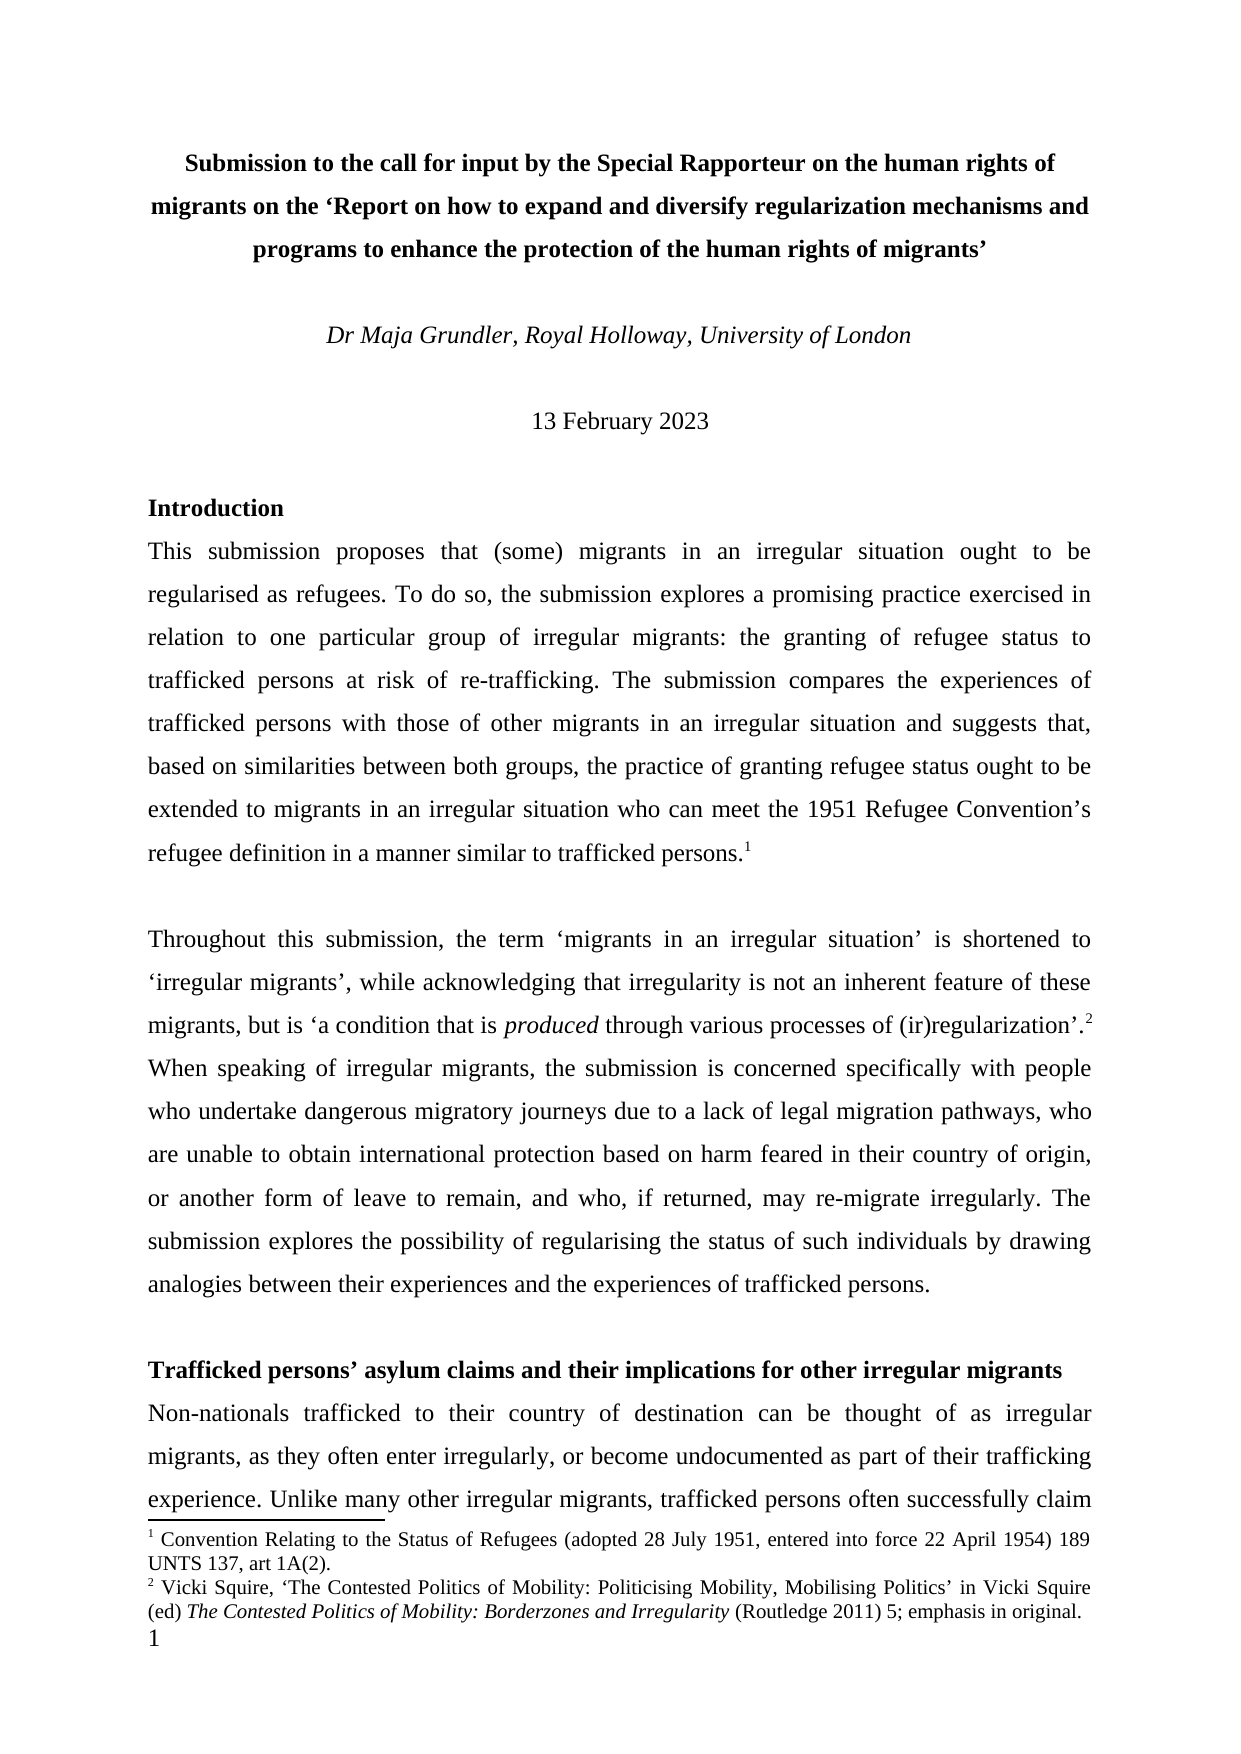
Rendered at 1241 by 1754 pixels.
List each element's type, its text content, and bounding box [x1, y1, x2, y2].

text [148, 1398, 1093, 1513]
text Trafficked persons’ asylum claims and their implications for other irregular migrants [148, 1355, 1093, 1384]
text Submission to the call for input by the Special Rapporteur on the human rights of migrants on the ‘Report on how to expand and diversify regularization mechanisms and programs to enhance the protection of the human rights of migrants’ [148, 148, 1093, 263]
text Introduction [148, 493, 1093, 521]
text 13 February 2023 [148, 406, 1093, 435]
text This submission proposes that (some) migrants in an irregular situation ought to be regularised as refugees. To do so, the submission explores a promising practice exercised in relation to one particular group of irregular migrants: the granting of refugee status to trafficked persons at risk of re-trafficking. The submission compares the experiences of trafficked persons with those of other migrants in an irregular situation and suggests that, based on similarities between both groups, the practice of granting refugee status ought to be extended to migrants in an irregular situation who can meet the 1951 Refugee Convention’s refugee definition in a manner similar to trafficked persons. [148, 536, 1093, 866]
text Throughout this submission, the term ‘migrants in an irregular situation’ is shortened to ‘irregular migrants’, while acknowledging that irregularity is not an inherent feature of these migrants, but is ‘a condition that is produced through various processes of (ir)regularization’. When speaking of irregular migrants, the submission is concerned specifically with people who undertake dangerous migratory journeys due to a lack of legal migration pathways, who are unable to obtain international protection based on harm feared in their country of origin, or another form of leave to remain, and who, if returned, may re-migrate irregularly. The submission explores the possibility of regularising the status of such individuals by drawing analogies between their experiences and the experiences of trafficked persons. [148, 924, 1093, 1298]
text Dr Maja Grundler, Royal Holloway, University of London [148, 320, 1093, 349]
